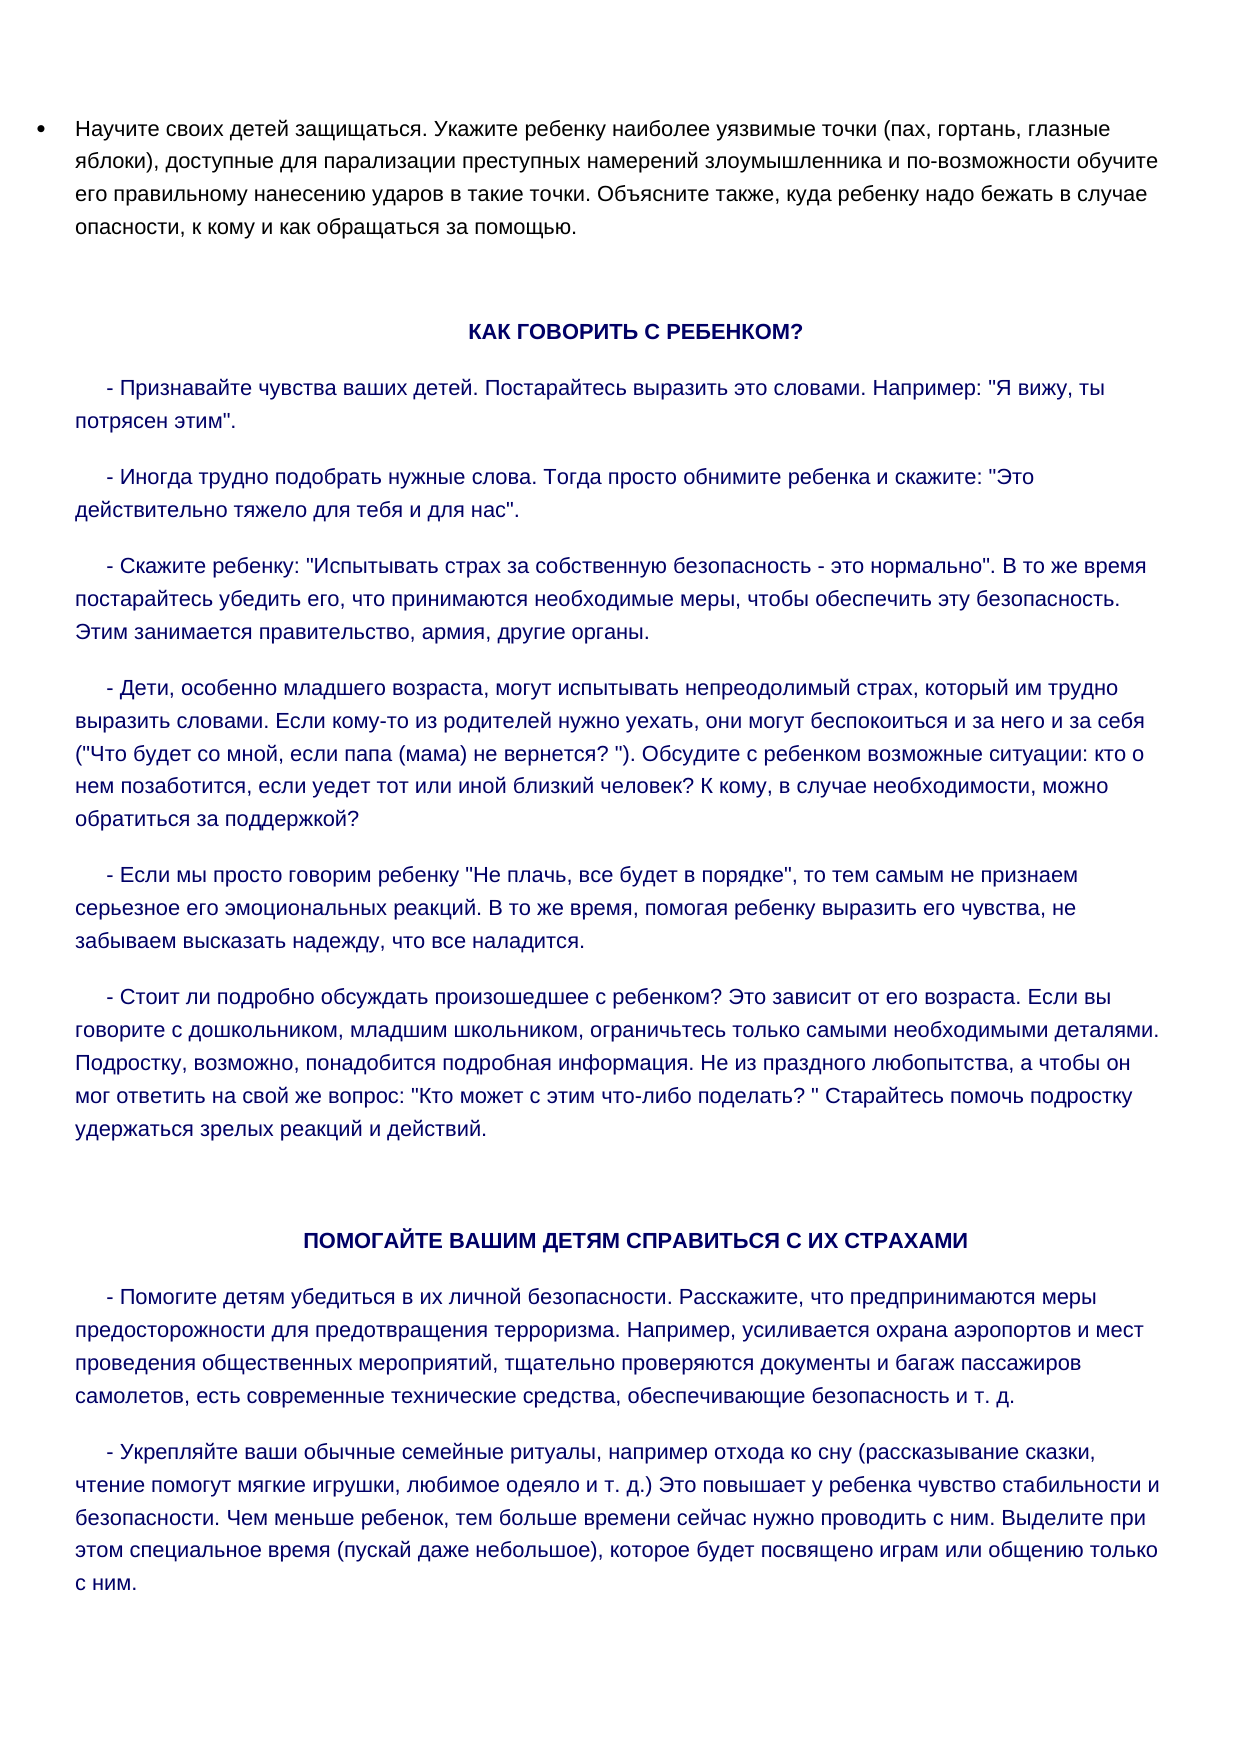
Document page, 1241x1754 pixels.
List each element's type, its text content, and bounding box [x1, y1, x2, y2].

text - Помогите детям убедиться в их личной безопасности. Расскажите, что предпринимаются меры предосторожности для предотвращения терроризма. Например, усиливается охрана аэропортов и мест проведения общественных мероприятий, тщательно проверяются документы и багаж пассажиров самолетов, есть современные технические средства, обеспечивающие безопасность и т. д. [75, 1277, 1165, 1408]
text - Признавайте чувства ваших детей. Постарайтесь выразить это словами. Например: "Я вижу, ты потрясен этим". [75, 367, 1165, 433]
text - Стоит ли подробно обсуждать произошедшее с ребенком? Это зависит от его возраста. Если вы говорите с дошкольником, младшим школьником, ограничьтесь только самыми необходимыми деталями. Подростку, возможно, понадобится подробная информация. Не из праздного любопытства, а чтобы он мог ответить на свой же вопрос: "Кто может с этим что-либо поделать? " Старайтесь помочь подростку удержаться зрелых реакций и действий. [75, 977, 1165, 1141]
text - Скажите ребенку: "Испытывать страх за собственную безопасность - это нормально". В то же время постарайтесь убедить его, что принимаются необходимые меры, чтобы обеспечить эту безопасность. Этим занимается правительство, армия, другие органы. [75, 545, 1165, 644]
list Научите своих детей защищаться. Укажите ребенку наиболее уязвимые точки (пах, гортань, глазные яблоки), доступные для парализации преступных намерений злоумышленника и по-возможности обучите его правильному нанесению ударов в такие точки. Объясните также, куда ребенку надо бежать в случае опасности, к кому и как обращаться за помощью. [37, 108, 1165, 239]
text - Дети, особенно младшего возраста, могут испытывать непреодолимый страх, который им трудно выразить словами. Если кому-то из родителей нужно уехать, они могут беспокоиться и за него и за себя ("Что будет со мной, если папа (мама) не вернется? "). Обсудите с ребенком возможные ситуации: кто о нем позаботится, если уедет тот или иной близкий человек? К кому, в случае необходимости, можно обратиться за поддержкой? [75, 667, 1165, 831]
text - Если мы просто говорим ребенку "Не плачь, все будет в порядке", то тем самым не признаем серьезное его эмоциональных реакций. В то же время, помогая ребенку выразить его чувства, не забываем высказать надежду, что все наладится. [75, 855, 1165, 953]
text - Иногда трудно подобрать нужные слова. Тогда просто обнимите ребенка и скажите: "Это действительно тяжело для тебя и для нас". [75, 456, 1165, 522]
text - Укрепляйте ваши обычные семейные ритуалы, например отхода ко сну (рассказывание сказки, чтение помогут мягкие игрушки, любимое одеяло и т. д.) Это повышает у ребенка чувство стабильности и безопасности. Чем меньше ребенок, тем больше времени сейчас нужно проводить с ним. Выделите при этом специальное время (пускай даже небольшое), которое будет посвящено играм или общению только с ним. [75, 1431, 1165, 1595]
text ПОМОГАЙТЕ ВАШИМ ДЕТЯМ СПРАВИТЬСЯ С ИХ СТРАХАМИ [75, 1220, 1165, 1253]
text КАК ГОВОРИТЬ С РЕБЕНКОМ? [75, 311, 1165, 344]
